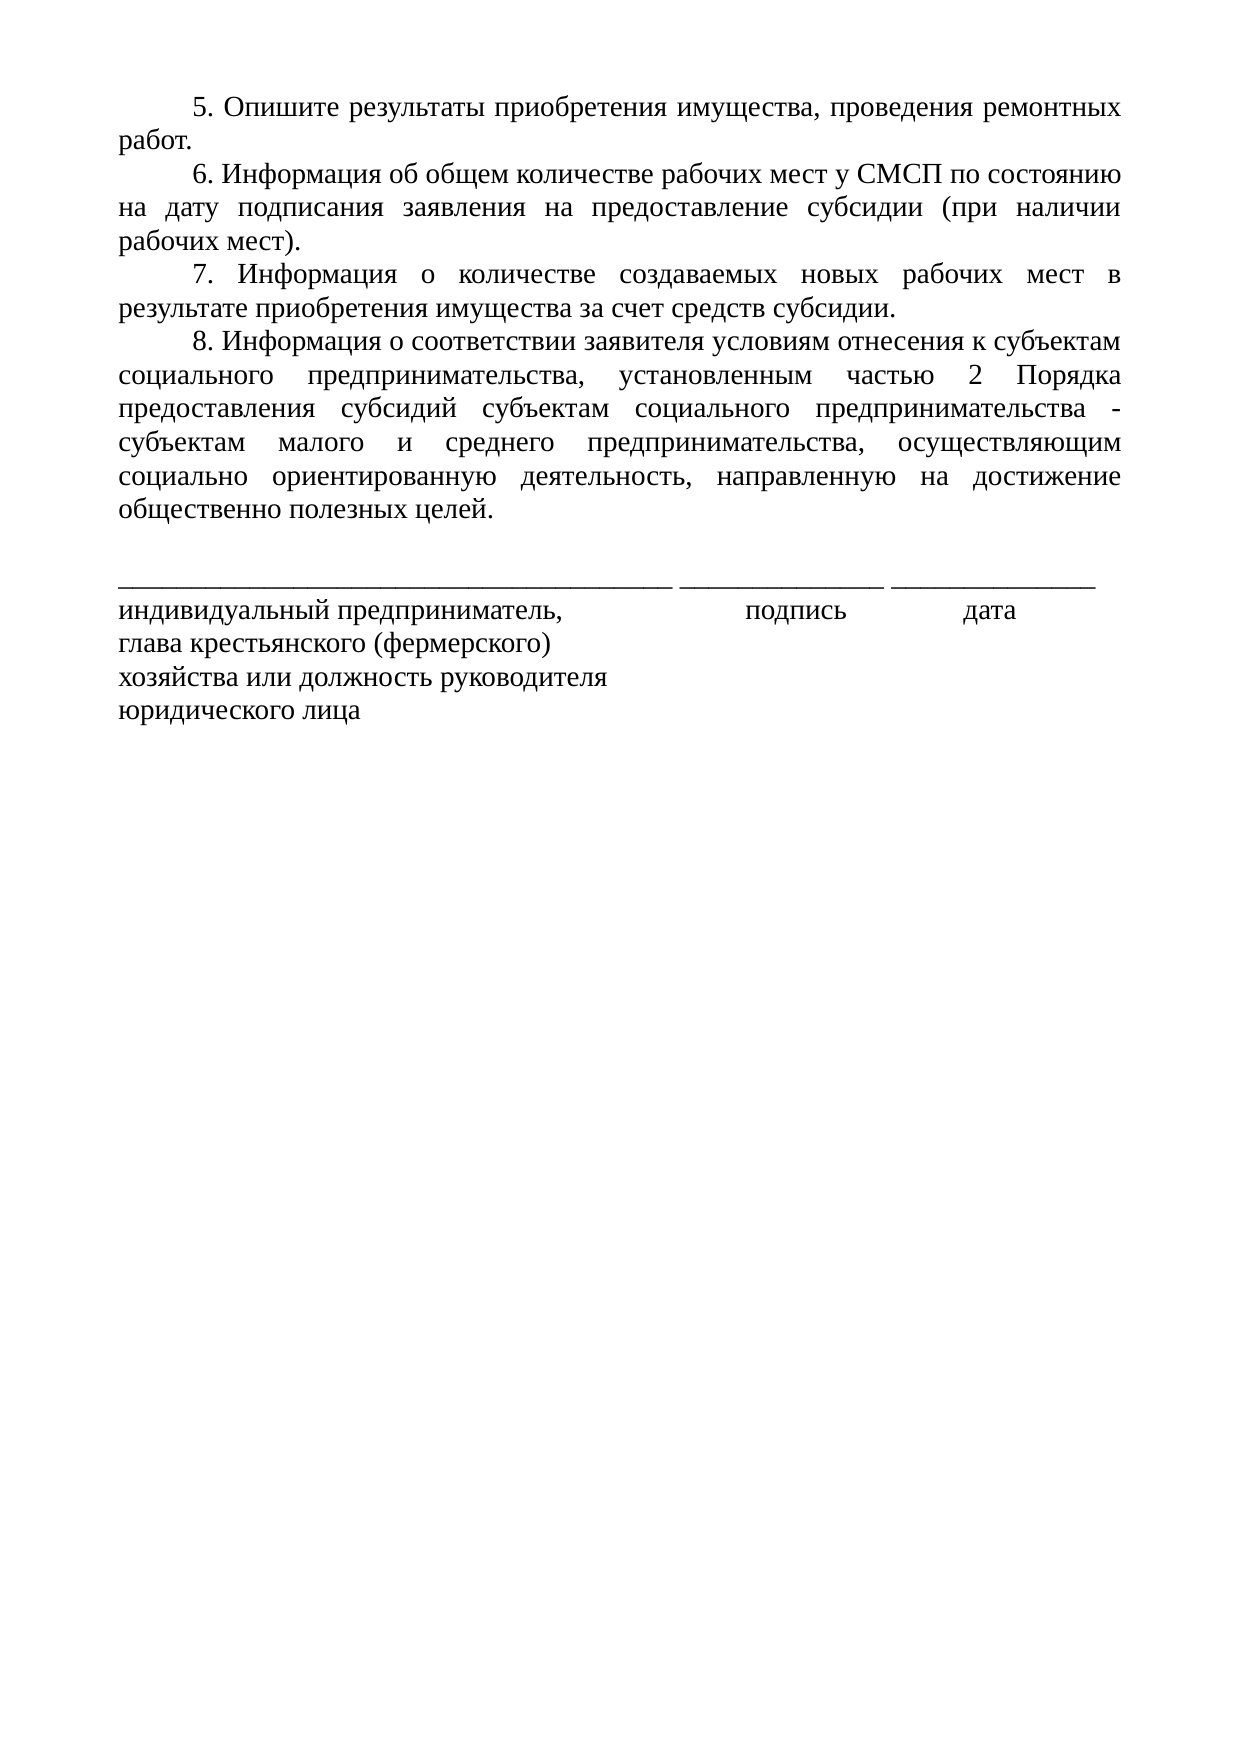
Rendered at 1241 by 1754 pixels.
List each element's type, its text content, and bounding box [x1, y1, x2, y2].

text 5. Опишите результаты приобретения имущества, проведения ремонтных работ. [118, 89, 1122, 156]
text глава крестьянского (фермерского) [118, 625, 1122, 659]
text 6. Информация об общем количестве рабочих мест у СМСП по состоянию на дату подписания заявления на предоставление субсидии (при наличии рабочих мест). [118, 156, 1122, 256]
text ______________________________________ ______________ ______________ индивидуальный предприниматель, подпись дата [118, 525, 1122, 625]
text юридического лица [118, 692, 1122, 726]
text хозяйства или должность руководителя [118, 659, 1122, 692]
text 8. Информация о соответствии заявителя условиям отнесения к субъектам социального предпринимательства, установленным частью 2 Порядка предоставления субсидий субъектам социального предпринимательства - субъектам малого и среднего предпринимательства, осуществляющим социально ориентированную деятельность, направленную на достижение общественно полезных целей. [118, 323, 1122, 525]
text 7. Информация о количестве создаваемых новых рабочих мест в результате приобретения имущества за счет средств субсидии. [118, 256, 1122, 323]
